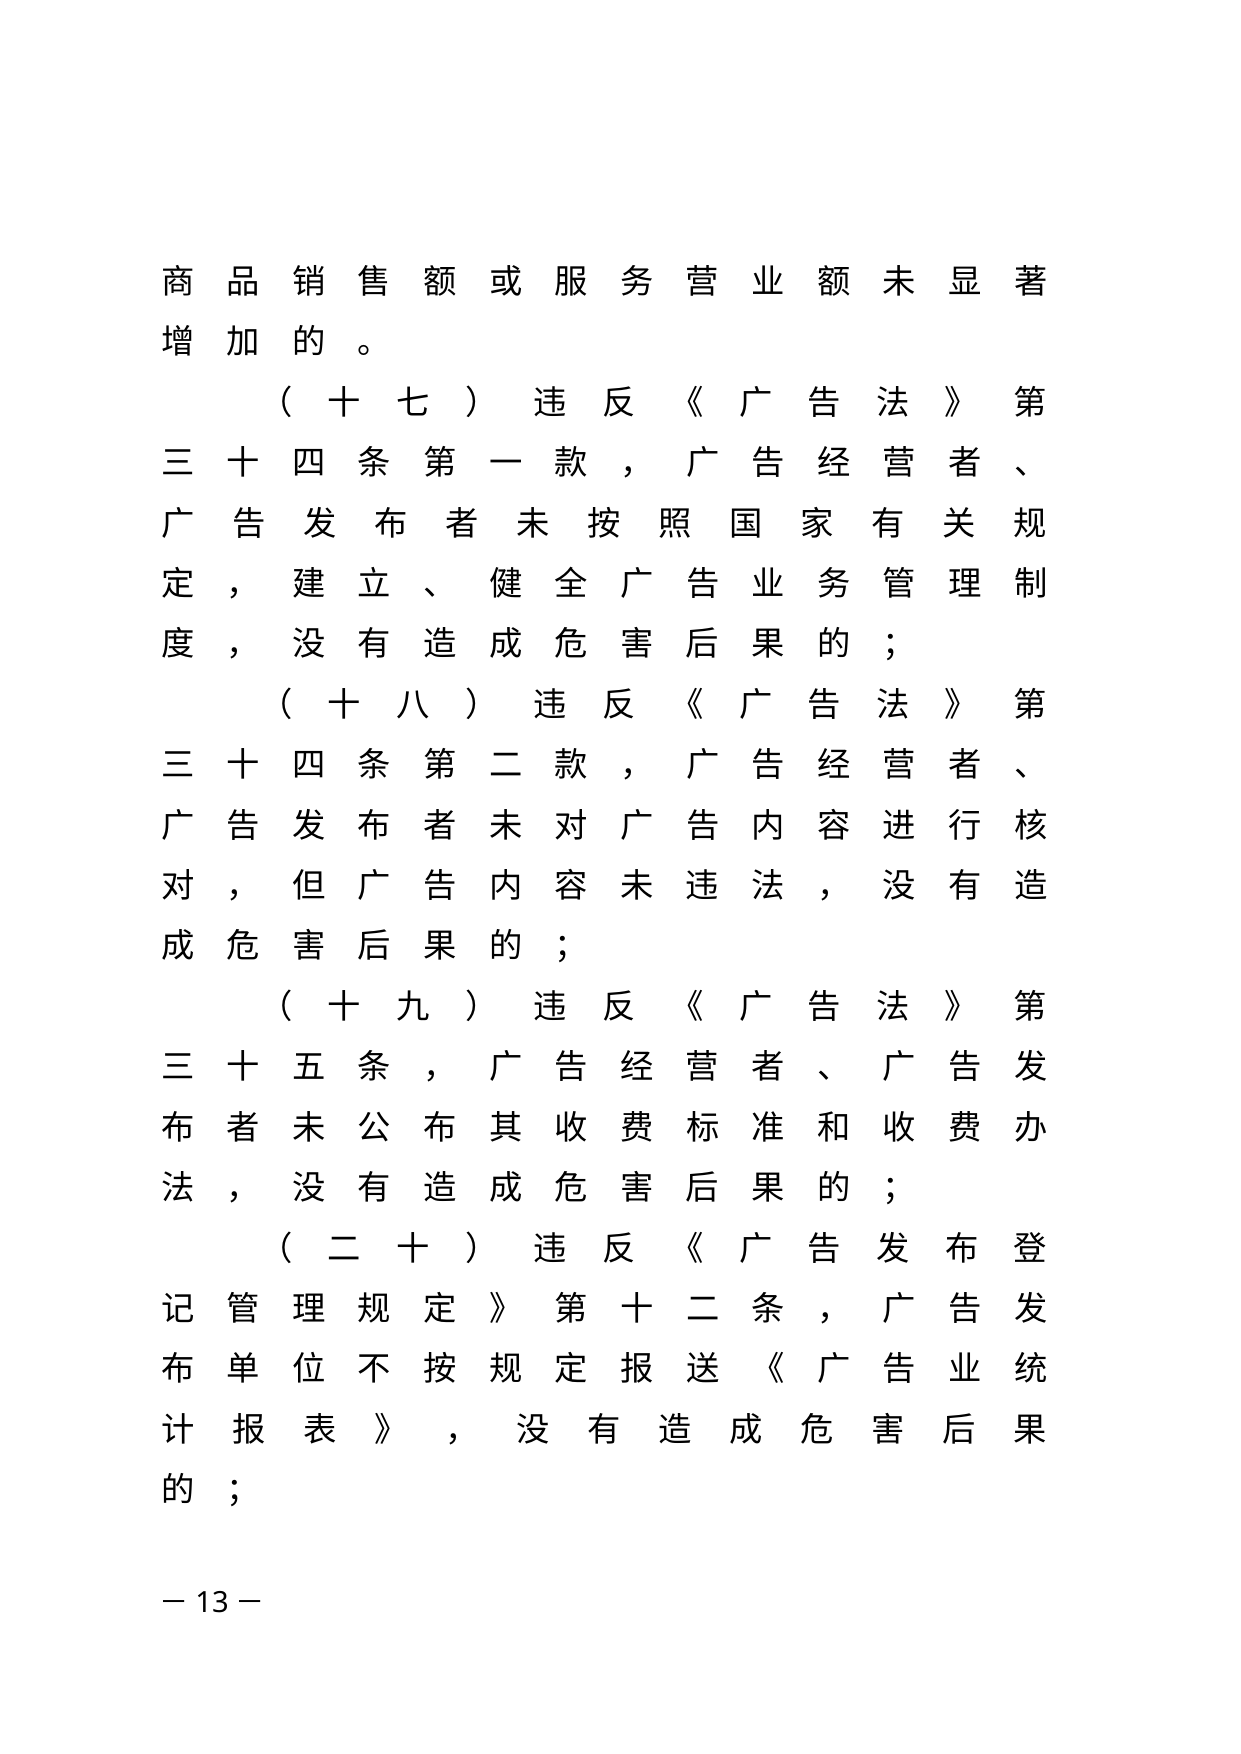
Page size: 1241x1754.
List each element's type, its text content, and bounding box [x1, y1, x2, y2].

text （十八）违反《广告法》第三十四条第二款，广告经营者、广告发布者未对广告内容进行核对，但广告内容未违法，没有造成危害后果的； [161, 671, 1079, 973]
text （十九）违反《广告法》第三十五条，广告经营者、广告发布者未公布其收费标准和收费办法，没有造成危害后果的； [161, 973, 1079, 1215]
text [161, 248, 1079, 369]
text （十七）违反《广告法》第三十四条第一款，广告经营者、广告发布者未按照国家有关规定，建立、健全广告业务管理制度，没有造成危害后果的； [161, 369, 1079, 671]
text （二十）违反《广告发布登记管理规定》第十二条，广告发布单位不按规定报送《广告业统计报表》，没有造成危害后果的； [161, 1215, 1079, 1517]
